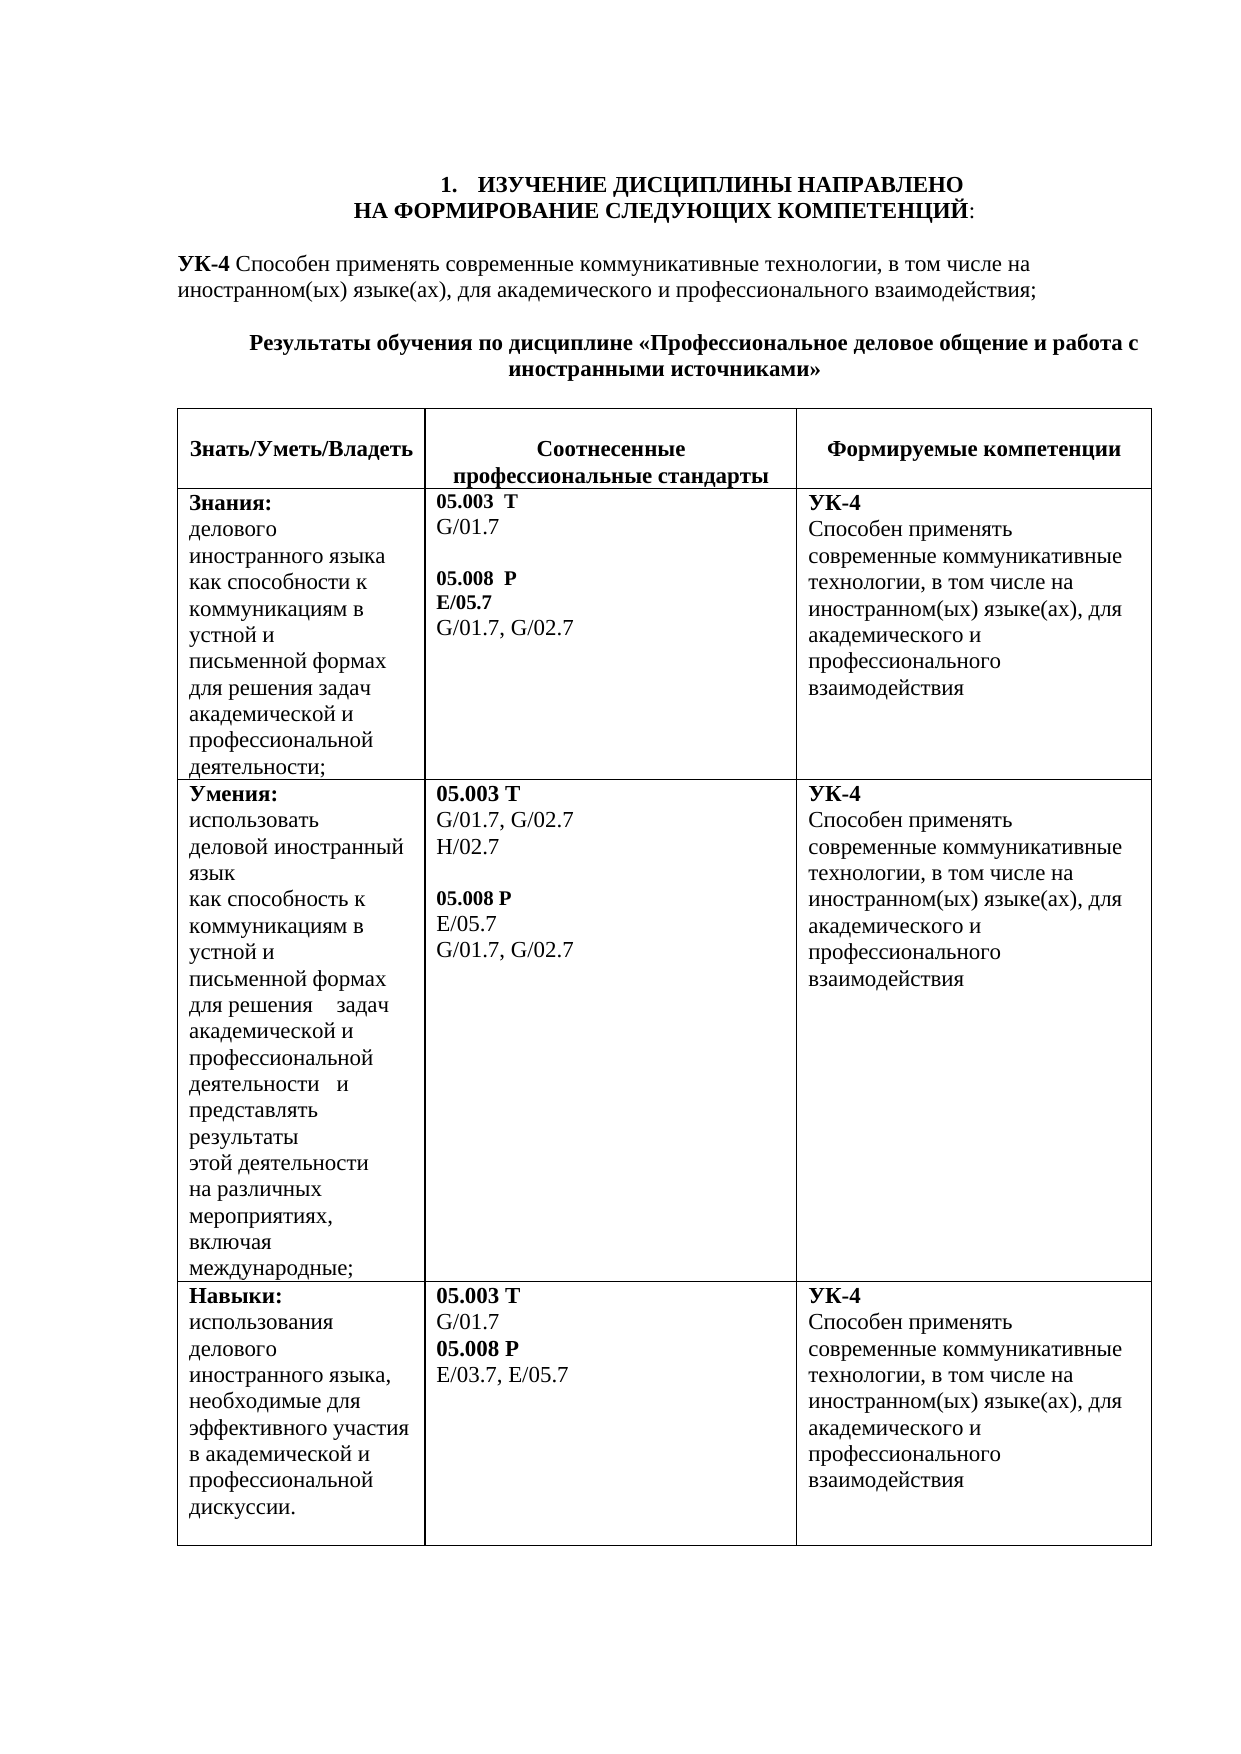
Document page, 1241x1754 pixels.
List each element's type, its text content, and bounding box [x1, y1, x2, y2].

table_header Знать/Уметь/Владеть [178, 409, 424, 488]
table_cell Навыки: использования делового иностранного языка, необходимые для эффективного участия в академической и профессиональной дискуссии. [178, 1282, 424, 1545]
table_cell Знания: делового иностранного языка как способности к коммуникациям в устной и письменной формах для решения задач академической и профессиональной деятельности; [178, 489, 424, 779]
table_cell 05.003 Т G/01.7 05.008 Р E/05.7 G/01.7, G/02.7 [426, 489, 796, 779]
text НА ФОРМИРОВАНИЕ СЛЕДУЮЩИХ КОМПЕТЕНЦИЙ: [177, 197, 1152, 223]
table_cell УК-4 Способен применять современные коммуникативные технологии, в том числе на иностранном(ых) языке(ах), для академического и профессионального взаимодействия [797, 489, 1151, 779]
table_cell УК-4 Способен применять современные коммуникативные технологии, в том числе на иностранном(ых) языке(ах), для академического и профессионального взаимодействия [797, 1282, 1151, 1545]
text УК-4 Способен применять современные коммуникативные технологии, в том числе на иностранном(ых) языке(ах), для академического и профессионального взаимодействия; [177, 250, 1152, 303]
table_header Соотнесенные профессиональные стандарты [426, 409, 796, 488]
table_cell Умения: использовать деловой иностранный язык как способность к коммуникациям в устной и письменной формах для решения задач академической и профессиональной деятельности и представлять результаты этой деятельности на различных мероприятиях, включая международные; [178, 780, 424, 1281]
table_cell УК-4 Способен применять современные коммуникативные технологии, в том числе на иностранном(ых) языке(ах), для академического и профессионального взаимодействия [797, 780, 1151, 1281]
list ИЗУЧЕНИЕ ДИСЦИПЛИНЫ НАПРАВЛЕНО [252, 171, 1152, 197]
text Результаты обучения по дисциплине «Профессиональное деловое общение и работа с иностранными источниками» [177, 329, 1152, 382]
table_header Формируемые компетенции [797, 409, 1151, 488]
table_cell 05.003 Т G/01.7, G/02.7 H/02.7 05.008 Р E/05.7 G/01.7, G/02.7 [426, 780, 796, 1281]
table_cell 05.003 Т G/01.7 05.008 Р Е/03.7, Е/05.7 [426, 1282, 796, 1545]
